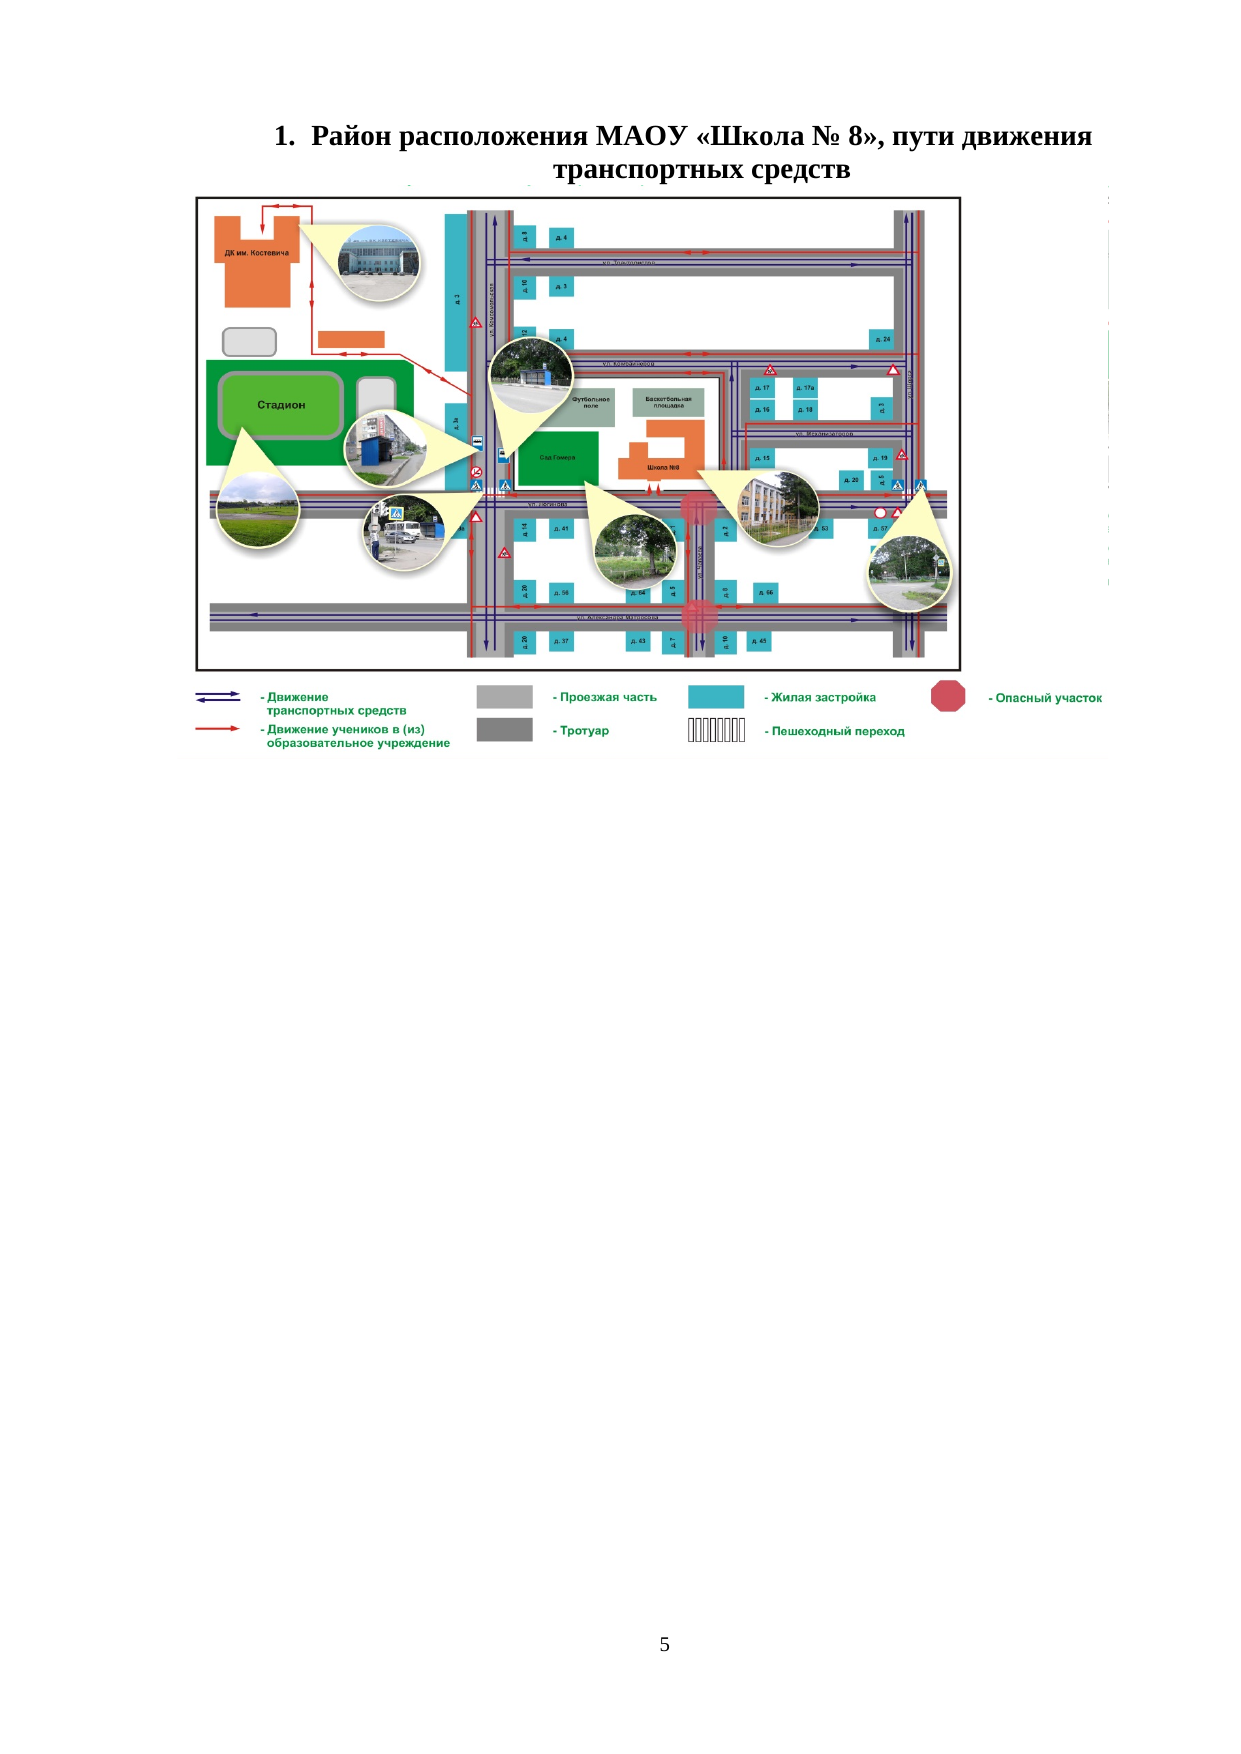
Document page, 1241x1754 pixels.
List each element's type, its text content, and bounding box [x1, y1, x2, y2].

list Район расположения МАОУ «Школа № 8», пути движения транспортных средств [215, 118, 1152, 185]
picture [177, 185, 1109, 759]
